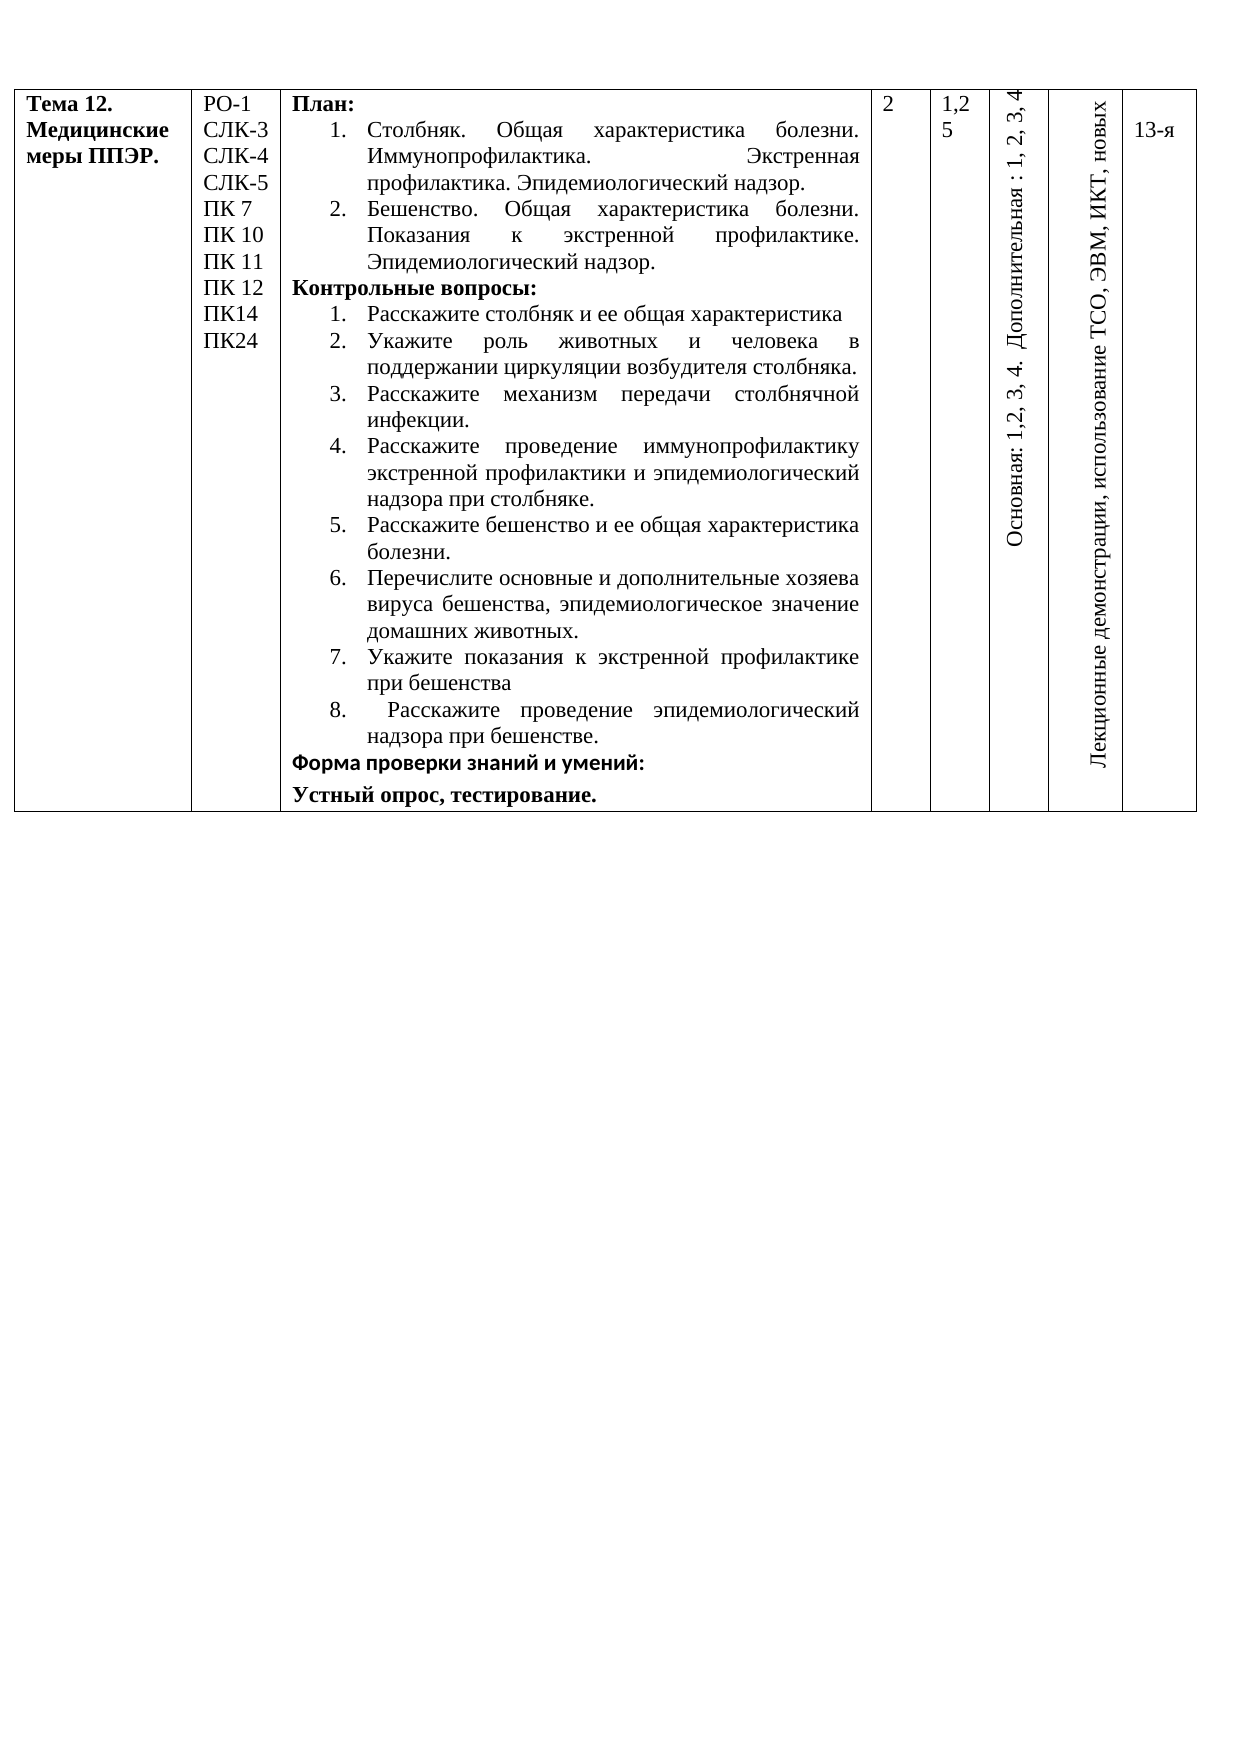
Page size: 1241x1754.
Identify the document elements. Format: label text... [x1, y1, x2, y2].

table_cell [1049, 90, 1122, 811]
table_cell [990, 90, 1048, 811]
table_cell 13-я [1123, 90, 1196, 811]
table_cell Тема 12. Медицинские меры ППЭР. [15, 90, 191, 811]
table_cell 1,25 [931, 90, 989, 811]
table_cell 2 [872, 90, 930, 811]
table_cell План: Столбняк. Общая характеристика болезни. Иммунопрофилактика. Экстренная профилактика. Эпидемиологический надзор. Бешенство. Общая характеристика болезни. Показания к экстренной профилактике. Эпидемиологический надзор. Контрольные вопросы: Расскажите столбняк и ее общая характеристика Укажите роль животных и человека в поддержании циркуляции возбудителя столбняка. Расскажите механизм передачи столбнячной инфекции. Расскажите проведение иммунопрофилактику экстренной профилактики и эпидемиологический надзора при столбняке. Расскажите бешенство и ее общая характеристика болезни. Перечислите основные и дополнительные хозяева вируса бешенства, эпидемиологическое значение домашних животных. Укажите показания к экстренной профилактике при бешенства Расскажите проведение эпидемиологический надзора при бешенстве. Форма проверки знаний и умений: Устный опрос, тестирование. [281, 90, 871, 811]
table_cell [192, 90, 280, 811]
